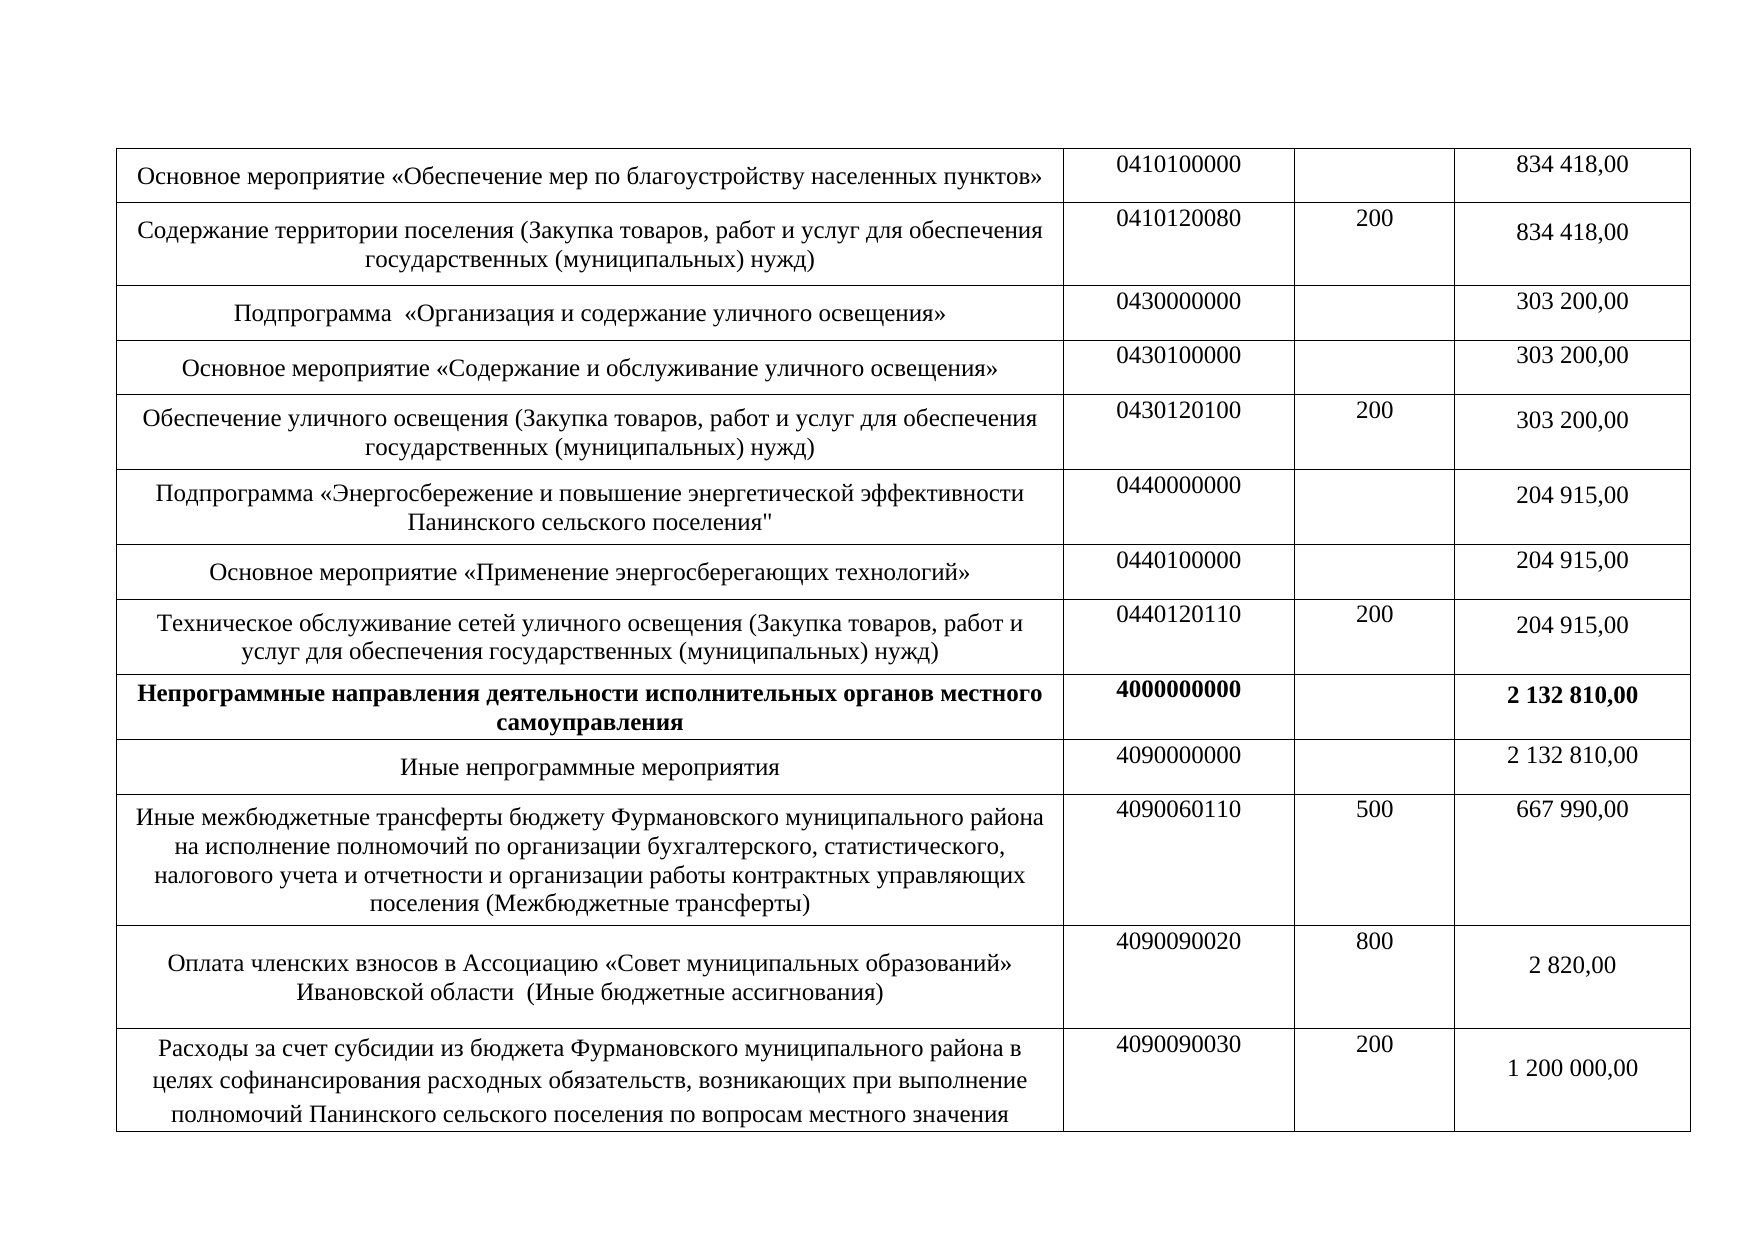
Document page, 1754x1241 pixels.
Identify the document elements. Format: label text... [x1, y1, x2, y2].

table_cell 303 200,00 [1455, 395, 1690, 469]
table_cell [1295, 675, 1454, 739]
table_cell 0430120100 [1064, 395, 1294, 469]
table_cell Подпрограмма «Энергосбережение и повышение энергетической эффективности Панинского сельского поселения" [117, 470, 1063, 544]
table_cell Содержание территории поселения (Закупка товаров, работ и услуг для обеспечения государственных (муниципальных) нужд) [117, 203, 1063, 285]
table_cell [1295, 149, 1454, 202]
table_cell 200 [1295, 1029, 1454, 1131]
table_cell 667 990,00 [1455, 795, 1690, 925]
table_cell Иные межбюджетные трансферты бюджету Фурмановского муниципального района на исполнение полномочий по организации бухгалтерского, статистического, налогового учета и отчетности и организации работы контрактных управляющих поселения (Межбюджетные трансферты) [117, 795, 1063, 925]
table_cell 1 200 000,00 [1455, 1029, 1690, 1131]
table_cell 2 132 810,00 [1455, 740, 1690, 793]
table_cell 0440100000 [1064, 545, 1294, 598]
table_cell 0410120080 [1064, 203, 1294, 285]
table_cell 834 418,00 [1455, 203, 1690, 285]
table_cell 4090090030 [1064, 1029, 1294, 1131]
table_cell 2 132 810,00 [1455, 675, 1690, 739]
table_cell 0430000000 [1064, 286, 1294, 339]
table_cell 0440120110 [1064, 600, 1294, 673]
table_cell 0430100000 [1064, 341, 1294, 394]
table_cell Основное мероприятие «Содержание и обслуживание уличного освещения» [117, 341, 1063, 394]
table_cell 4090090020 [1064, 926, 1294, 1028]
table_cell 204 915,00 [1455, 470, 1690, 544]
table_cell 2 820,00 [1455, 926, 1690, 1028]
table_cell 200 [1295, 203, 1454, 285]
table_cell [1295, 286, 1454, 339]
table_cell Подпрограмма «Организация и содержание уличного освещения» [117, 286, 1063, 339]
table_cell 834 418,00 [1455, 149, 1690, 202]
table_cell 800 [1295, 926, 1454, 1028]
table_cell 4090000000 [1064, 740, 1294, 793]
table_cell Непрограммные направления деятельности исполнительных органов местного самоуправления [117, 675, 1063, 739]
table_cell 0410100000 [1064, 149, 1294, 202]
table_cell 500 [1295, 795, 1454, 925]
table_cell 4090060110 [1064, 795, 1294, 925]
table_cell [1295, 341, 1454, 394]
table_cell 303 200,00 [1455, 286, 1690, 339]
table_cell Иные непрограммные мероприятия [117, 740, 1063, 793]
table_cell 204 915,00 [1455, 545, 1690, 598]
table_cell Основное мероприятие «Обеспечение мер по благоустройству населенных пунктов» [117, 149, 1063, 202]
table_cell [1295, 545, 1454, 598]
table_cell 4000000000 [1064, 675, 1294, 739]
table_cell 204 915,00 [1455, 600, 1690, 673]
table_cell Оплата членских взносов в Ассоциацию «Совет муниципальных образований» Ивановской области (Иные бюджетные ассигнования) [117, 926, 1063, 1028]
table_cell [117, 1029, 1063, 1131]
table_cell 200 [1295, 395, 1454, 469]
table_cell Обеспечение уличного освещения (Закупка товаров, работ и услуг для обеспечения государственных (муниципальных) нужд) [117, 395, 1063, 469]
table_cell 303 200,00 [1455, 341, 1690, 394]
table_cell [1295, 740, 1454, 793]
table_cell Техническое обслуживание сетей уличного освещения (Закупка товаров, работ и услуг для обеспечения государственных (муниципальных) нужд) [117, 600, 1063, 673]
table_cell [1295, 470, 1454, 544]
table_cell 0440000000 [1064, 470, 1294, 544]
table_cell 200 [1295, 600, 1454, 673]
table_cell Основное мероприятие «Применение энергосберегающих технологий» [117, 545, 1063, 598]
